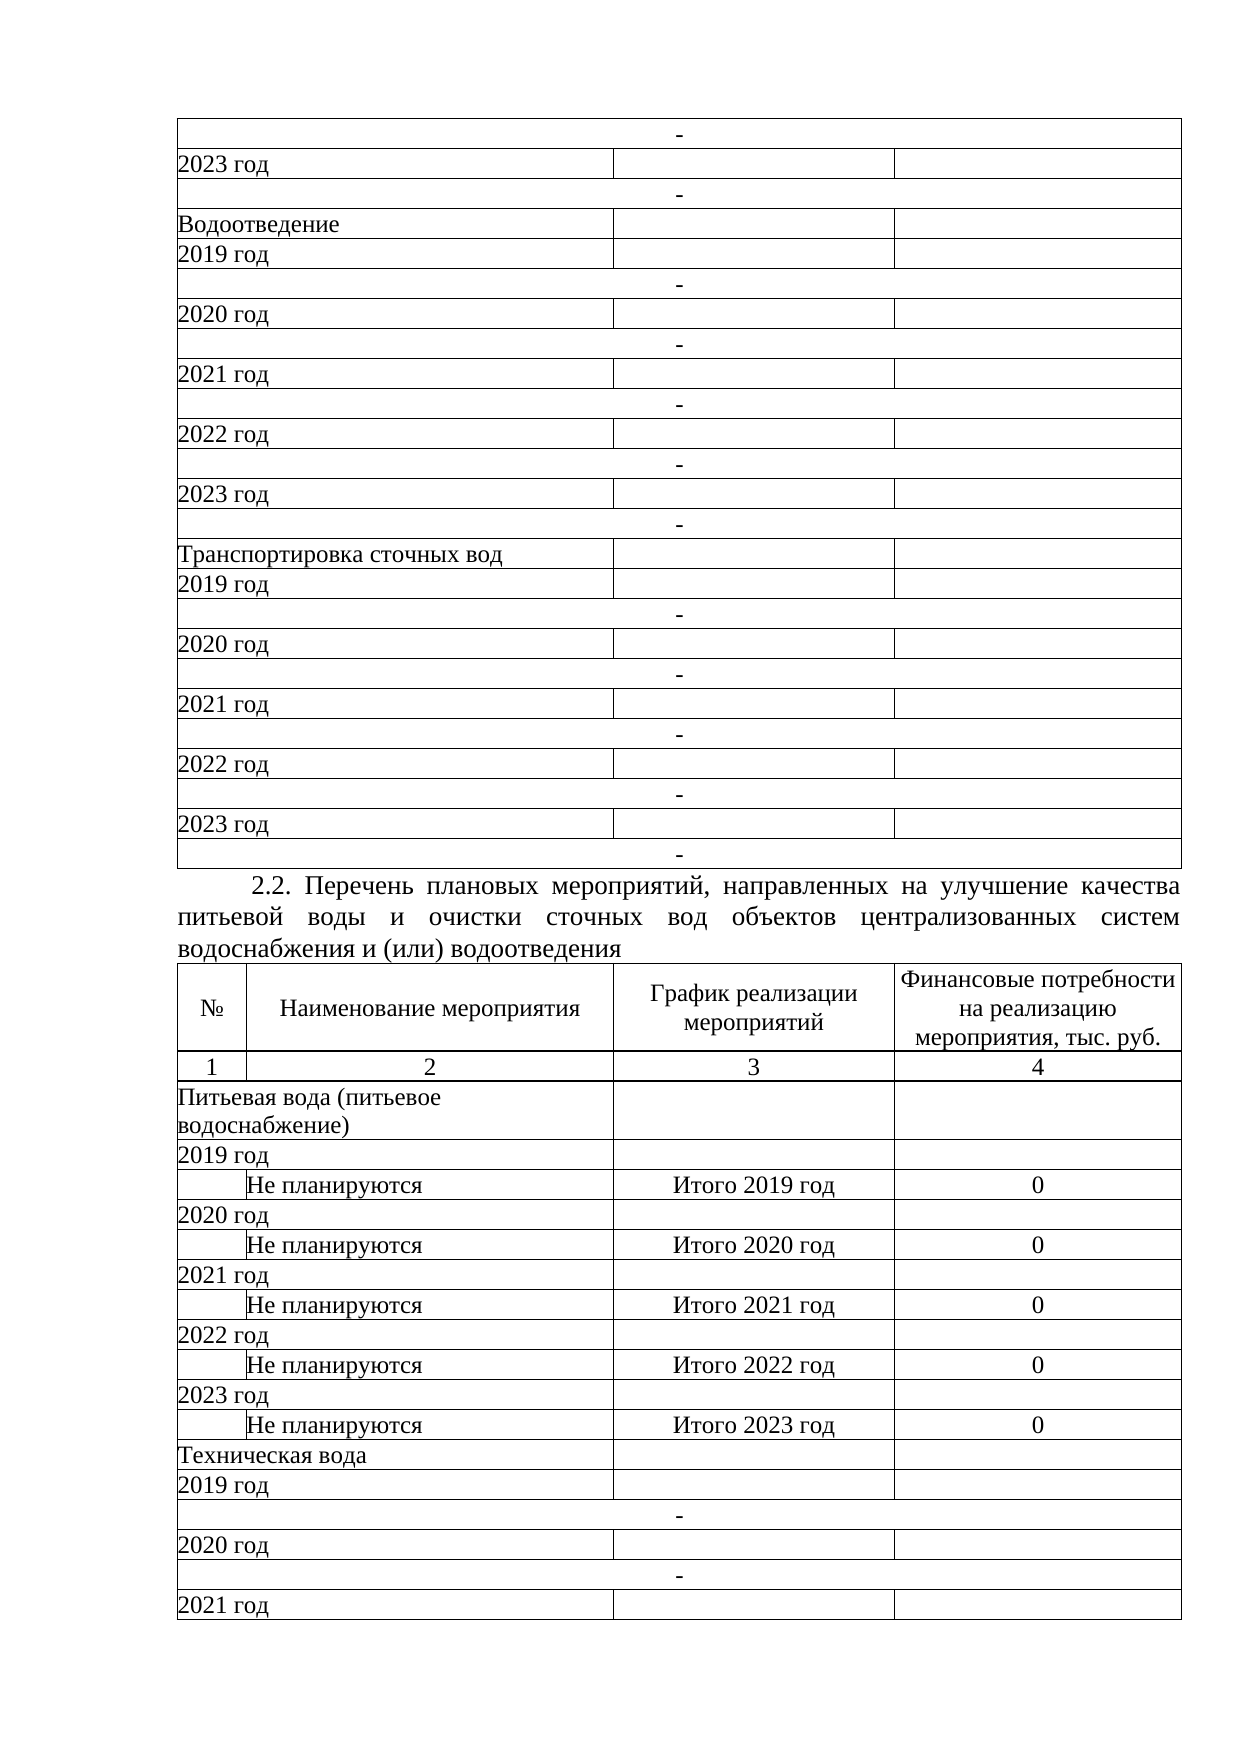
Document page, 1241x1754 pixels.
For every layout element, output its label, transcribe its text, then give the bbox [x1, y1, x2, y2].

table_cell - [178, 179, 1181, 208]
table_cell [614, 629, 894, 658]
table_cell [895, 539, 1181, 568]
table_cell [895, 1200, 1181, 1229]
table_cell [614, 479, 894, 508]
table_cell [895, 1140, 1181, 1169]
table_cell [614, 239, 894, 268]
table_cell 2021 год [178, 689, 613, 718]
table_cell [895, 1320, 1181, 1349]
table_cell Не планируются [247, 1410, 613, 1439]
table_cell 2019 год [178, 239, 613, 268]
table_cell [614, 539, 894, 568]
table_cell График реализации мероприятий [614, 964, 894, 1050]
table_cell 2022 год [178, 419, 613, 448]
table_cell [178, 1350, 246, 1379]
table_cell [895, 239, 1181, 268]
table_cell № [178, 964, 246, 1050]
table_cell 2021 год [178, 1260, 613, 1289]
table_cell 4 [895, 1052, 1181, 1080]
table_cell [614, 1260, 894, 1289]
table_cell 2023 год [178, 479, 613, 508]
table_cell - [178, 839, 1181, 868]
table_cell [895, 1530, 1181, 1559]
table_cell Наименование мероприятия [247, 964, 613, 1050]
table_cell - [178, 1500, 1181, 1529]
table_cell 2021 год [178, 359, 613, 388]
table_cell [614, 209, 894, 238]
table_cell 2019 год [178, 1140, 613, 1169]
table_cell [895, 689, 1181, 718]
table_cell 2023 год [178, 809, 613, 838]
table_cell Не планируются [247, 1230, 613, 1259]
table_cell [614, 569, 894, 598]
table_cell Техническая вода [178, 1440, 613, 1469]
table_cell [614, 1380, 894, 1409]
table_cell [895, 149, 1181, 178]
table_cell 2023 год [178, 149, 613, 178]
table_cell Водоотведение [178, 209, 613, 238]
table_cell - [178, 659, 1181, 688]
table_cell [614, 1440, 894, 1469]
table_cell 0 [895, 1170, 1181, 1199]
table_cell [614, 419, 894, 448]
table_cell [178, 1290, 246, 1319]
table_cell - [178, 599, 1181, 628]
table_cell [895, 359, 1181, 388]
table_cell Итого 2020 год [614, 1230, 894, 1259]
table_cell - [178, 329, 1181, 358]
table_cell 2022 год [178, 749, 613, 778]
table_cell 2020 год [178, 299, 613, 328]
table_cell [895, 629, 1181, 658]
table_cell - [178, 779, 1181, 808]
table_cell [895, 1082, 1181, 1139]
table_cell 2019 год [178, 569, 613, 598]
table_cell 2023 год [178, 1380, 613, 1409]
table_cell [614, 1470, 894, 1499]
table_cell [895, 809, 1181, 838]
table_cell [895, 1380, 1181, 1409]
table_cell [895, 1590, 1181, 1619]
table_cell [614, 1590, 894, 1619]
table_cell [895, 479, 1181, 508]
table_cell - [178, 449, 1181, 478]
table_cell Не планируются [247, 1350, 613, 1379]
table_cell [614, 149, 894, 178]
table_cell 3 [614, 1052, 894, 1080]
table_cell Итого 2021 год [614, 1290, 894, 1319]
table_cell [614, 1200, 894, 1229]
table_cell Итого 2019 год [614, 1170, 894, 1199]
table_cell [895, 419, 1181, 448]
table_cell [614, 1140, 894, 1169]
table_cell Транспортировка сточных вод [178, 539, 613, 568]
table_cell 2022 год [178, 1320, 613, 1349]
table_cell - [178, 389, 1181, 418]
table_cell [895, 209, 1181, 238]
table_cell [178, 1170, 246, 1199]
table_cell 0 [895, 1410, 1181, 1439]
table_cell Финансовые потребности на реализацию мероприятия, тыс. руб. [895, 964, 1181, 1050]
table_cell Итого 2023 год [614, 1410, 894, 1439]
table_cell 2.2. Перечень плановых мероприятий, направленных на улучшение качества питьевой воды и очистки сточных вод объектов централизованных систем водоснабжения и (или) водоотведения [177, 869, 1181, 963]
table_cell - [178, 1560, 1181, 1589]
table_cell 2020 год [178, 1200, 613, 1229]
table_cell [614, 1320, 894, 1349]
table_cell [178, 1410, 246, 1439]
table_cell 2 [247, 1052, 613, 1080]
table_cell 2021 год [178, 1590, 613, 1619]
table_cell - [178, 119, 1181, 148]
table_cell [895, 1470, 1181, 1499]
table_cell 0 [895, 1350, 1181, 1379]
table_cell - [178, 719, 1181, 748]
table_cell 2020 год [178, 629, 613, 658]
table_cell [614, 689, 894, 718]
table_cell 1 [178, 1052, 246, 1080]
table_cell [895, 299, 1181, 328]
table_cell [178, 1230, 246, 1259]
table_cell [895, 749, 1181, 778]
table_cell 0 [895, 1230, 1181, 1259]
table_cell - [178, 269, 1181, 298]
table_cell [614, 1530, 894, 1559]
table_cell 2020 год [178, 1530, 613, 1559]
table_cell - [178, 509, 1181, 538]
table_cell [614, 299, 894, 328]
table_cell Не планируются [247, 1170, 613, 1199]
table_cell [895, 1440, 1181, 1469]
table_cell [895, 1260, 1181, 1289]
table_cell Питьевая вода (питьевое водоснабжение) [178, 1082, 613, 1139]
table_cell [614, 1082, 894, 1139]
table_cell [614, 809, 894, 838]
table_cell 0 [895, 1290, 1181, 1319]
table_cell Итого 2022 год [614, 1350, 894, 1379]
table_cell 2019 год [178, 1470, 613, 1499]
table_cell [895, 569, 1181, 598]
table_cell [614, 359, 894, 388]
table_cell [614, 749, 894, 778]
table_cell Не планируются [247, 1290, 613, 1319]
